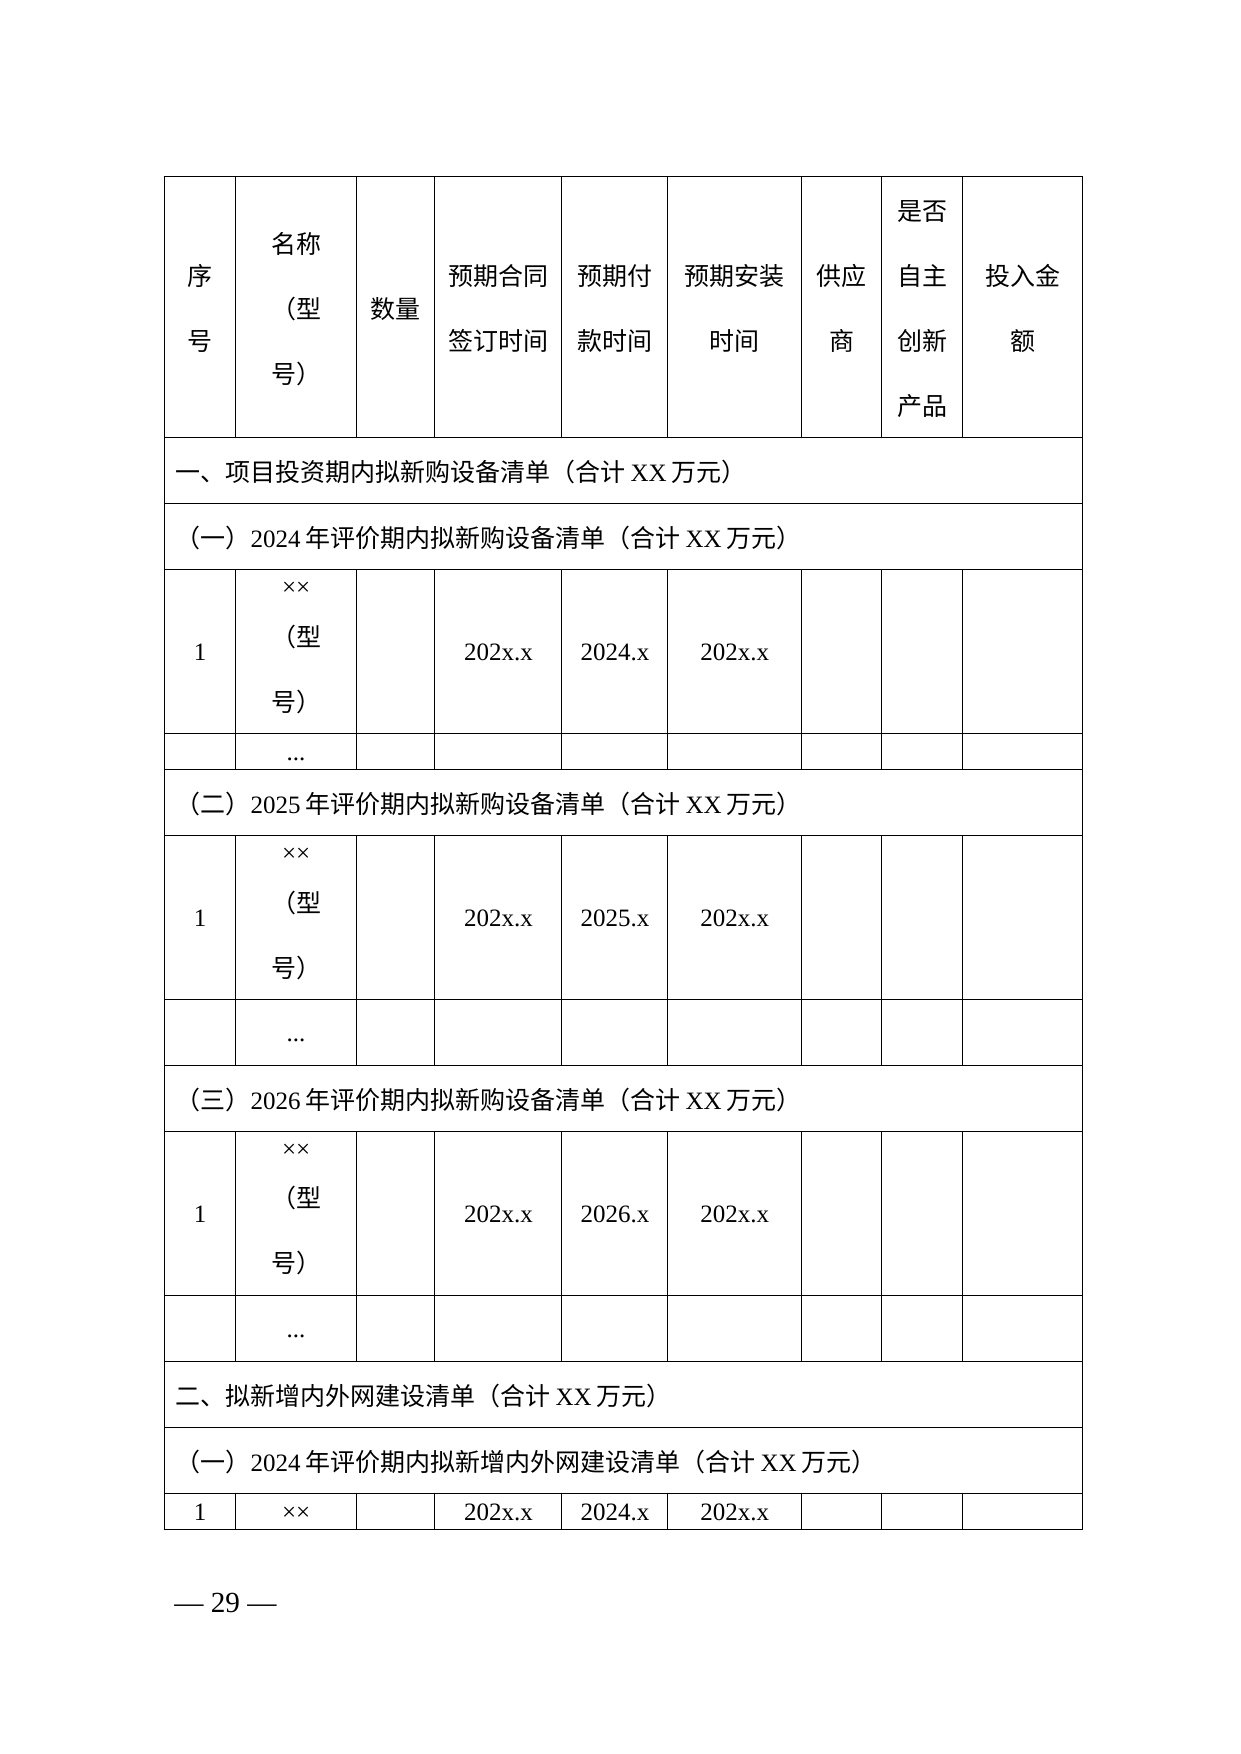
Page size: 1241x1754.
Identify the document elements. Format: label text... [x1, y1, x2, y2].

table_cell [963, 570, 1082, 733]
table_cell [435, 1296, 561, 1361]
table_cell 202x.x [668, 1494, 801, 1529]
table_cell ... [236, 1000, 356, 1065]
table_cell [963, 1000, 1082, 1065]
table_cell 202x.x [435, 570, 561, 733]
table_cell [882, 836, 962, 999]
table_cell [357, 1296, 434, 1361]
table_cell 2024.x [562, 570, 667, 733]
table_cell [963, 836, 1082, 999]
table_cell [963, 1296, 1082, 1361]
table_cell ×× （型号） [236, 1132, 356, 1294]
table_cell 1 [165, 1494, 235, 1529]
table_cell [802, 1000, 881, 1065]
table_cell [165, 1296, 235, 1361]
table_cell 202x.x [435, 1494, 561, 1529]
table_cell 一、项目投资期内拟新购设备清单（合计XX万元） [165, 438, 1082, 503]
table_cell [882, 734, 962, 769]
table_header 是否自主创新产品 [882, 177, 962, 437]
table_cell 202x.x [668, 570, 801, 733]
table_cell [802, 734, 881, 769]
table_cell [357, 1132, 434, 1294]
table_cell ×× （型号） [236, 570, 356, 733]
table_cell （一）2024年评价期内拟新购设备清单（合计XX万元） [165, 504, 1082, 569]
table_cell ... [236, 734, 356, 769]
table_header 供应商 [802, 177, 881, 437]
table_cell [882, 1296, 962, 1361]
table_cell [165, 1000, 235, 1065]
table_cell 1 [165, 1132, 235, 1294]
table_cell ×× （型号） [236, 836, 356, 999]
table_cell [802, 836, 881, 999]
table_cell [882, 1000, 962, 1065]
table_cell （二）2025年评价期内拟新购设备清单（合计XX万元） [165, 770, 1082, 835]
table_cell 202x.x [668, 836, 801, 999]
table_cell 二、拟新增内外网建设清单（合计XX万元） [165, 1362, 1082, 1427]
table_header 序号 [165, 177, 235, 437]
table_cell [562, 1000, 667, 1065]
table_cell 202x.x [435, 1132, 561, 1294]
table_cell [802, 570, 881, 733]
table_cell [668, 1296, 801, 1361]
table_cell [882, 570, 962, 733]
table_cell 202x.x [668, 1132, 801, 1294]
table_cell [963, 1132, 1082, 1294]
table_cell [882, 1132, 962, 1294]
table_cell [963, 734, 1082, 769]
table_cell [963, 1494, 1082, 1529]
table_header 预期合同签订时间 [435, 177, 561, 437]
table_cell [668, 1000, 801, 1065]
table_cell 2026.x [562, 1132, 667, 1294]
table_cell 1 [165, 836, 235, 999]
table_cell （三）2026年评价期内拟新购设备清单（合计XX万元） [165, 1066, 1082, 1131]
table_cell [882, 1494, 962, 1529]
table_cell 1 [165, 570, 235, 733]
table_header 名称 （型号） [236, 177, 356, 437]
table_cell ... [236, 1296, 356, 1361]
table_cell [435, 734, 561, 769]
table_cell 2025.x [562, 836, 667, 999]
table_cell 202x.x [435, 836, 561, 999]
table_cell ×× （型号） [236, 1494, 356, 1529]
table_cell [435, 1000, 561, 1065]
table_cell [802, 1296, 881, 1361]
table_cell [562, 1296, 667, 1361]
table_cell [668, 734, 801, 769]
table_cell 2024.x [562, 1494, 667, 1529]
table_header 预期付款时间 [562, 177, 667, 437]
table_cell [562, 734, 667, 769]
table_cell [802, 1494, 881, 1529]
table_cell [357, 570, 434, 733]
table_header 数量 [357, 177, 434, 437]
table_cell [165, 734, 235, 769]
table_cell [357, 1494, 434, 1529]
table_header 投入金额 [963, 177, 1082, 437]
table_cell [802, 1132, 881, 1294]
table_cell [357, 1000, 434, 1065]
table_cell [357, 836, 434, 999]
table_header 预期安装时间 [668, 177, 801, 437]
table_cell [357, 734, 434, 769]
table_cell （一）2024年评价期内拟新增内外网建设清单（合计XX万元） [165, 1428, 1082, 1493]
